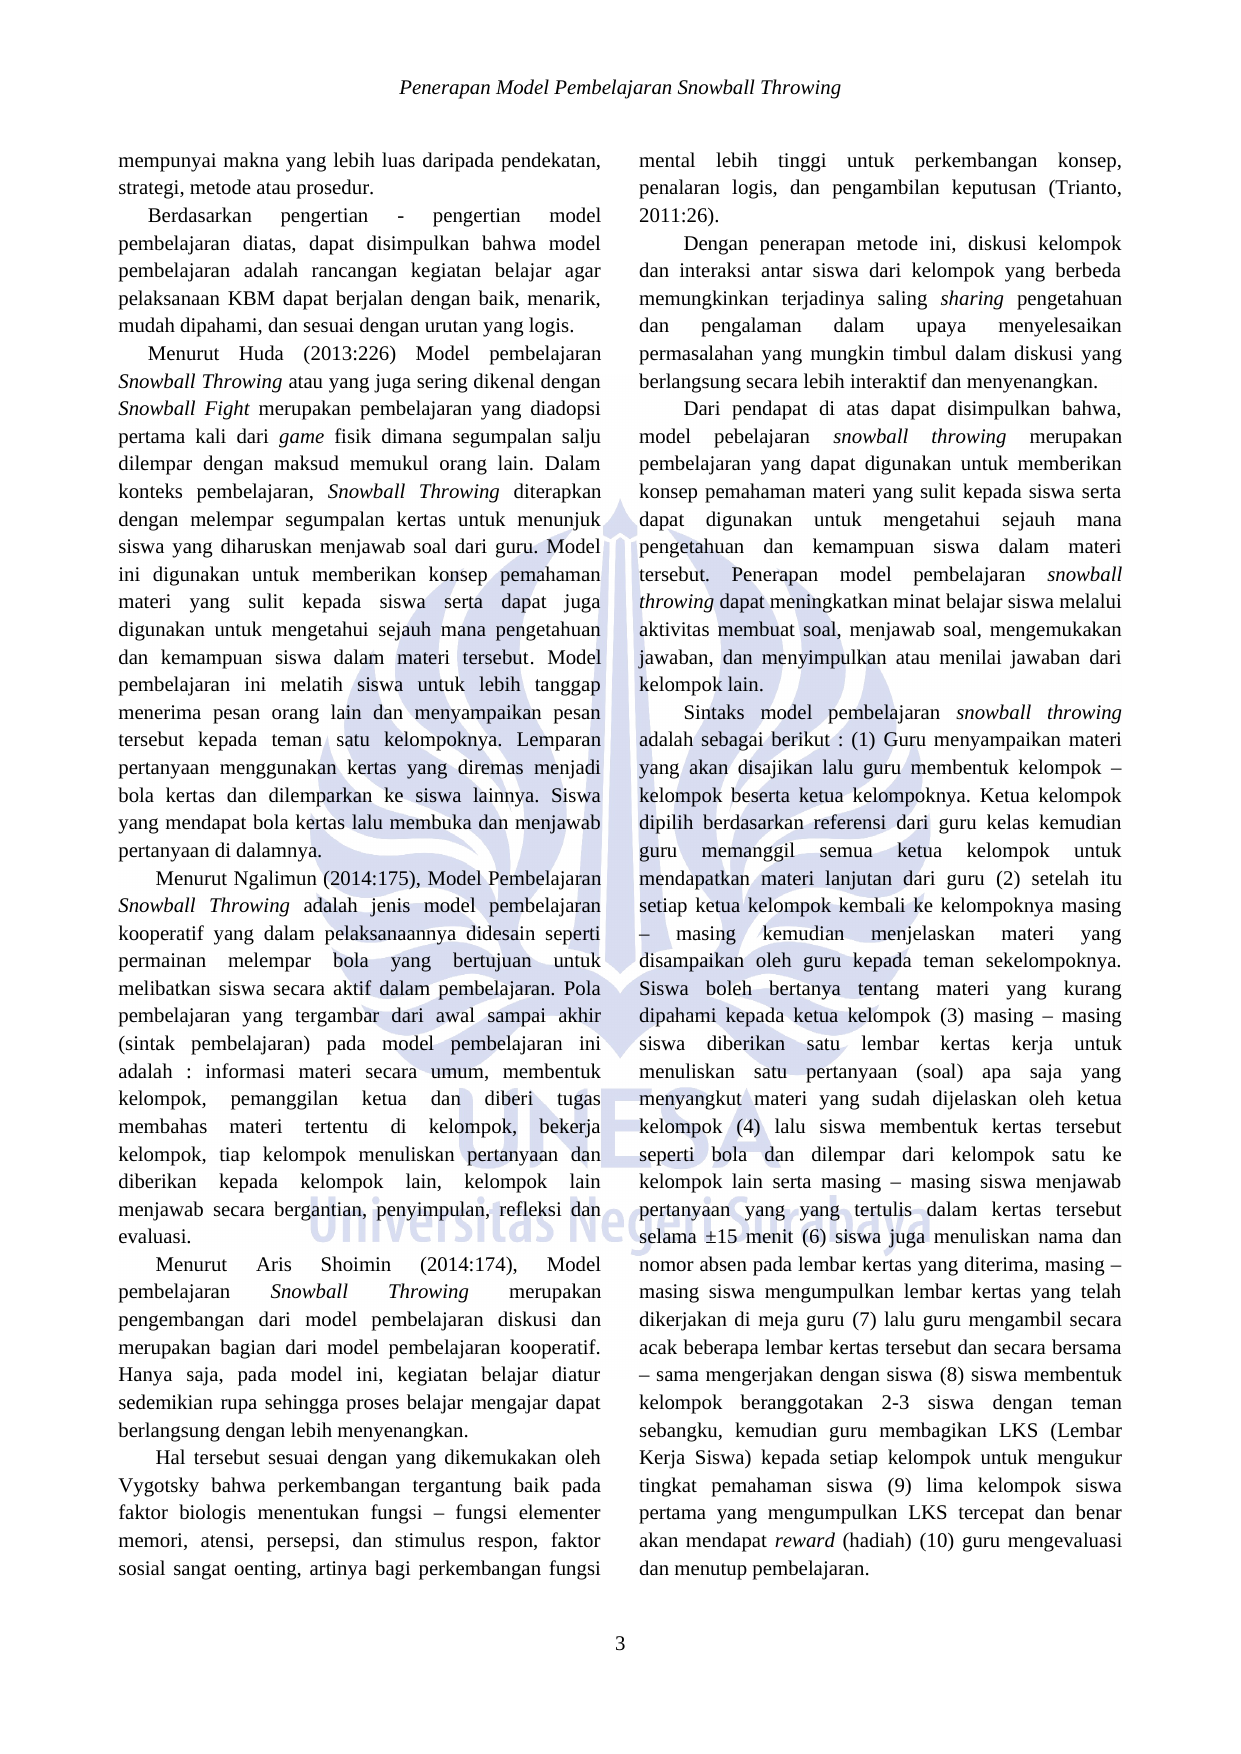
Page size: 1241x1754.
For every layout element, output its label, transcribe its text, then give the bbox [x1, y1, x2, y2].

list Berdasarkan pengertian - pengertian model pembelajaran diatas, dapat disimpulkan bahwa model pembelajaran adalah rancangan kegiatan belajar agar pelaksanaan KBM dapat berjalan dengan baik, menarik, mudah dipahami, dan sesuai dengan urutan yang logis. [118, 203, 601, 337]
list Dari pendapat di atas dapat disimpulkan bahwa, model pebelajaran snowball throwing merupakan pembelajaran yang dapat digunakan untuk memberikan konsep pemahaman materi yang sulit kepada siswa serta dapat digunakan untuk mengetahui sejauh mana pengetahuan dan kemampuan siswa dalam materi tersebut. Penerapan model pembelajaran snowball throwing dapat meningkatkan minat belajar siswa melalui aktivitas membuat soal, menjawab soal, mengemukakan jawaban, dan menyimpulkan atau menilai jawaban dari kelompok lain. [639, 396, 1122, 696]
list Hal tersebut sesuai dengan yang dikemukakan oleh Vygotsky bahwa perkembangan tergantung baik pada faktor biologis menentukan fungsi – fungsi elementer memori, atensi, persepsi, dan stimulus respon, faktor sosial sangat oenting, artinya bagi perkembangan fungsi mental lebih tinggi untuk perkembangan konsep, penalaran logis, dan pengambilan keputusan (Trianto, 2011:26). [118, 1445, 601, 1579]
list Hal tersebut sesuai dengan yang dikemukakan oleh Vygotsky bahwa perkembangan tergantung baik pada faktor biologis menentukan fungsi – fungsi elementer memori, atensi, persepsi, dan stimulus respon, faktor sosial sangat oenting, artinya bagi perkembangan fungsi mental lebih tinggi untuk perkembangan konsep, penalaran logis, dan pengambilan keputusan (Trianto, 2011:26). [639, 148, 1122, 227]
list Dengan penerapan metode ini, diskusi kelompok dan interaksi antar siswa dari kelompok yang berbeda memungkinkan terjadinya saling sharing pengetahuan dan pengalaman dalam upaya menyelesaikan permasalahan yang mungkin timbul dalam diskusi yang berlangsung secara lebih interaktif dan menyenangkan. [639, 231, 1122, 393]
list Menurut Ngalimun (2014:175), Model Pembelajaran Snowball Throwing adalah jenis model pembelajaran kooperatif yang dalam pelaksanaannya didesain seperti permainan melempar bola yang bertujuan untuk melibatkan siswa secara aktif dalam pembelajaran. Pola pembelajaran yang tergambar dari awal sampai akhir (sintak pembelajaran) pada model pembelajaran ini adalah : informasi materi secara umum, membentuk kelompok, pemanggilan ketua dan diberi tugas membahas materi tertentu di kelompok, bekerja kelompok, tiap kelompok menuliskan pertanyaan dan diberikan kepada kelompok lain, kelompok lain menjawab secara bergantian, penyimpulan, refleksi dan evaluasi. [118, 865, 601, 1248]
list Menurut Aris Shoimin (2014:174), Model pembelajaran Snowball Throwing merupakan pengembangan dari model pembelajaran diskusi dan merupakan bagian dari model pembelajaran kooperatif. Hanya saja, pada model ini, kegiatan belajar diatur sedemikian rupa sehingga proses belajar mengajar dapat berlangsung dengan lebih menyenangkan. [118, 1252, 601, 1442]
list Menurut Huda (2013:226) Model pembelajaran Snowball Throwing atau yang juga sering dikenal dengan Snowball Fight merupakan pembelajaran yang diadopsi pertama kali dari game fisik dimana segumpalan salju dilempar dengan maksud memukul orang lain. Dalam konteks pembelajaran, Snowball Throwing diterapkan dengan melempar segumpalan kertas untuk menunjuk siswa yang diharuskan menjawab soal dari guru. Model ini digunakan untuk memberikan konsep pemahaman materi yang sulit kepada siswa serta dapat juga digunakan untuk mengetahui sejauh mana pengetahuan dan kemampuan siswa dalam materi tersebut. Model pembelajaran ini melatih siswa untuk lebih tanggap menerima pesan orang lain dan menyampaikan pesan tersebut kepada teman satu kelompoknya. Lemparan pertanyaan menggunakan kertas yang diremas menjadi bola kertas dan dilemparkan ke siswa lainnya. Siswa yang mendapat bola kertas lalu membuka dan menjawab pertanyaan di dalamnya. [118, 341, 601, 862]
text Sintaks model pembelajaran snowball throwing adalah sebagai berikut : (1) Guru menyampaikan materi yang akan disajikan lalu guru membentuk kelompok – kelompok beserta ketua kelompoknya. Ketua kelompok dipilih berdasarkan referensi dari guru kelas kemudian guru memanggil semua ketua kelompok untuk mendapatkan materi lanjutan dari guru (2) setelah itu setiap ketua kelompok kembali ke kelompoknya masing – masing kemudian menjelaskan materi yang disampaikan oleh guru kepada teman sekelompoknya. Siswa boleh bertanya tentang materi yang kurang dipahami kepada ketua kelompok (3) masing – masing siswa diberikan satu lembar kertas kerja untuk menuliskan satu pertanyaan (soal) apa saja yang menyangkut materi yang sudah dijelaskan oleh ketua kelompok (4) lalu siswa membentuk kertas tersebut seperti bola dan dilempar dari kelompok satu ke kelompok lain serta masing – masing siswa menjawab pertanyaan yang yang tertulis dalam kertas tersebut selama ±15 menit (6) siswa juga menuliskan nama dan nomor absen pada lembar kertas yang diterima, masing – masing siswa mengumpulkan lembar kertas yang telah dikerjakan di meja guru (7) lalu guru mengambil secara acak beberapa lembar kertas tersebut dan secara bersama – sama mengerjakan dengan siswa (8) siswa membentuk kelompok beranggotakan 2-3 siswa dengan teman sebangku, kemudian guru membagikan LKS (Lembar Kerja Siswa) kepada setiap kelompok untuk mengukur tingkat pemahaman siswa (9) lima kelompok siswa pertama yang mengumpulkan LKS tercepat dan benar akan mendapat reward (hadiah) (10) guru mengevaluasi dan menutup pembelajaran. [639, 700, 1122, 1579]
